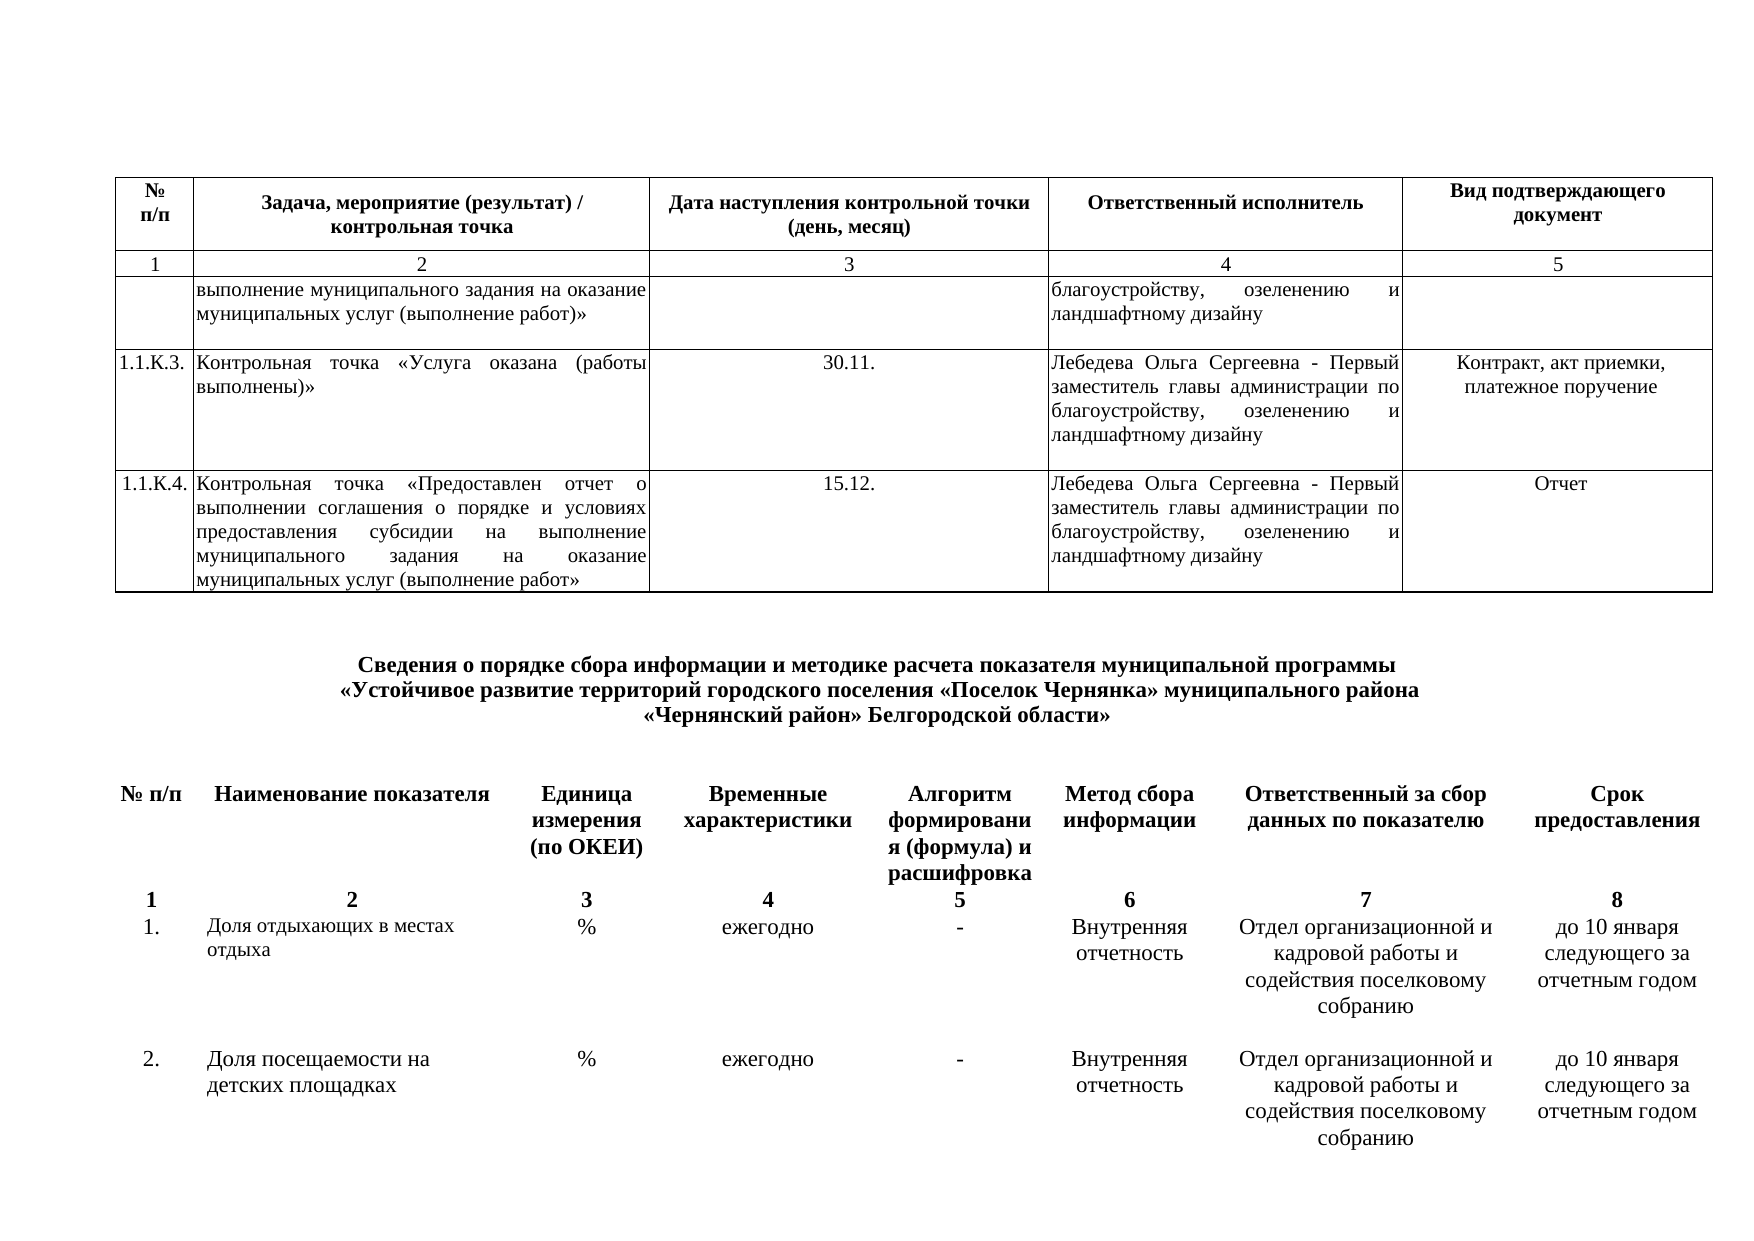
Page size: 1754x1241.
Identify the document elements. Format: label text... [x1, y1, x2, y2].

subtitle «Устойчивое развитие территорий городского поселения «Поселок Чернянка» муниципального района [118, 677, 1636, 702]
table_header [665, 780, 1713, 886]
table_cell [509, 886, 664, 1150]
subtitle Сведения о порядке сбора информации и методике расчета показателя муниципальной программы [118, 652, 1636, 677]
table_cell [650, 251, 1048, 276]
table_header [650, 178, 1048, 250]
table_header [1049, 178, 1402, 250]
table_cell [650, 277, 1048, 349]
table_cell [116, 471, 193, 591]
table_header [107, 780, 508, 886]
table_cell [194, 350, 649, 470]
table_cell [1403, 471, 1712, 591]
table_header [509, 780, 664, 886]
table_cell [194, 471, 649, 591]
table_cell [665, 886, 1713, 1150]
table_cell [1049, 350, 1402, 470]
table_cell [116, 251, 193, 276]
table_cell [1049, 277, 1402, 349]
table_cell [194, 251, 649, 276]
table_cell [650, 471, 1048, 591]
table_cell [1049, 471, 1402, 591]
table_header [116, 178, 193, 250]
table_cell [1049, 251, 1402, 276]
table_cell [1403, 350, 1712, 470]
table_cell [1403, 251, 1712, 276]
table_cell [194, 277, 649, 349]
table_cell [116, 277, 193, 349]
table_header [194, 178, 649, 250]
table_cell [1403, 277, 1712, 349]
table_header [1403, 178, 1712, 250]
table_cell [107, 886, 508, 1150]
subtitle «Чернянский район» Белгородской области» [118, 702, 1636, 727]
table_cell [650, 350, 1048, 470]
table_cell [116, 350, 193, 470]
